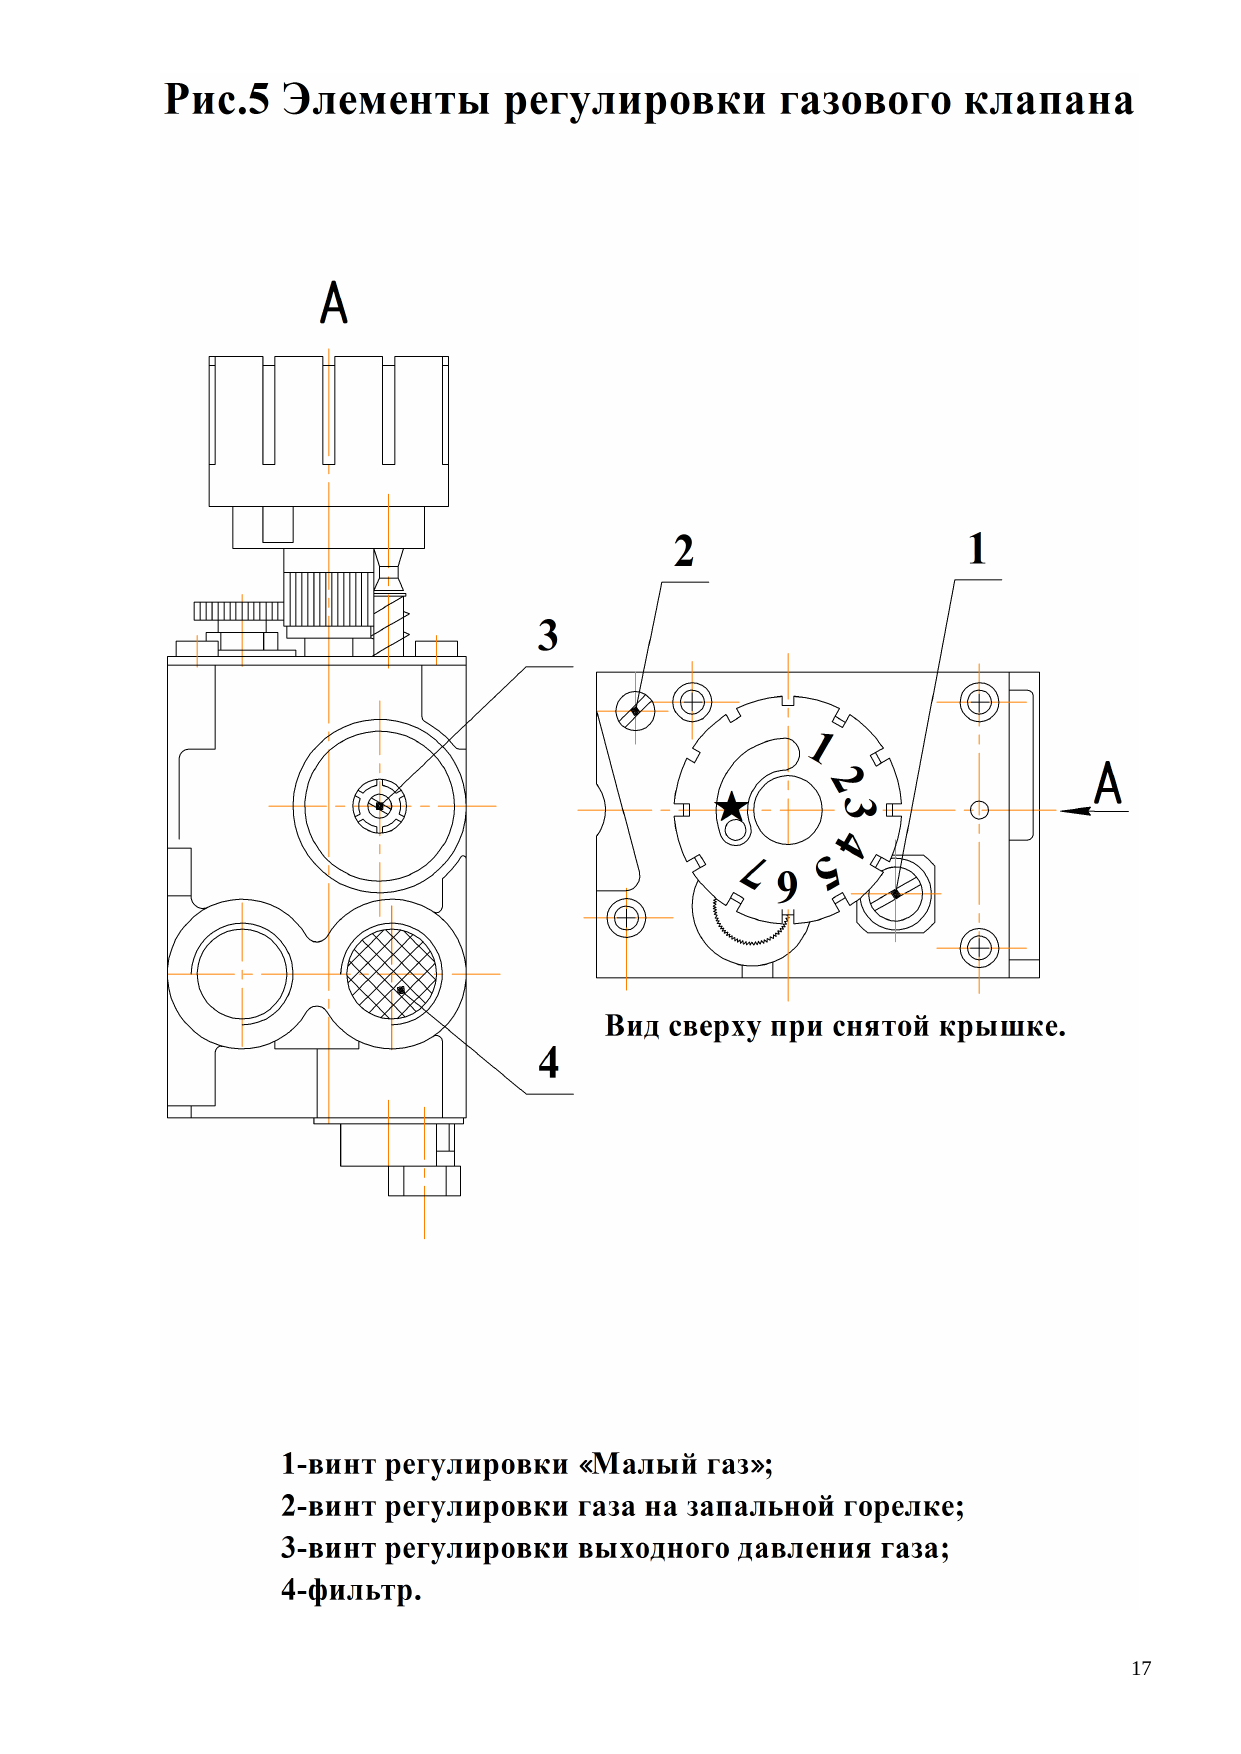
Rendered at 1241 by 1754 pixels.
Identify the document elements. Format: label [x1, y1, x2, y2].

picture [160, 73, 1139, 1610]
